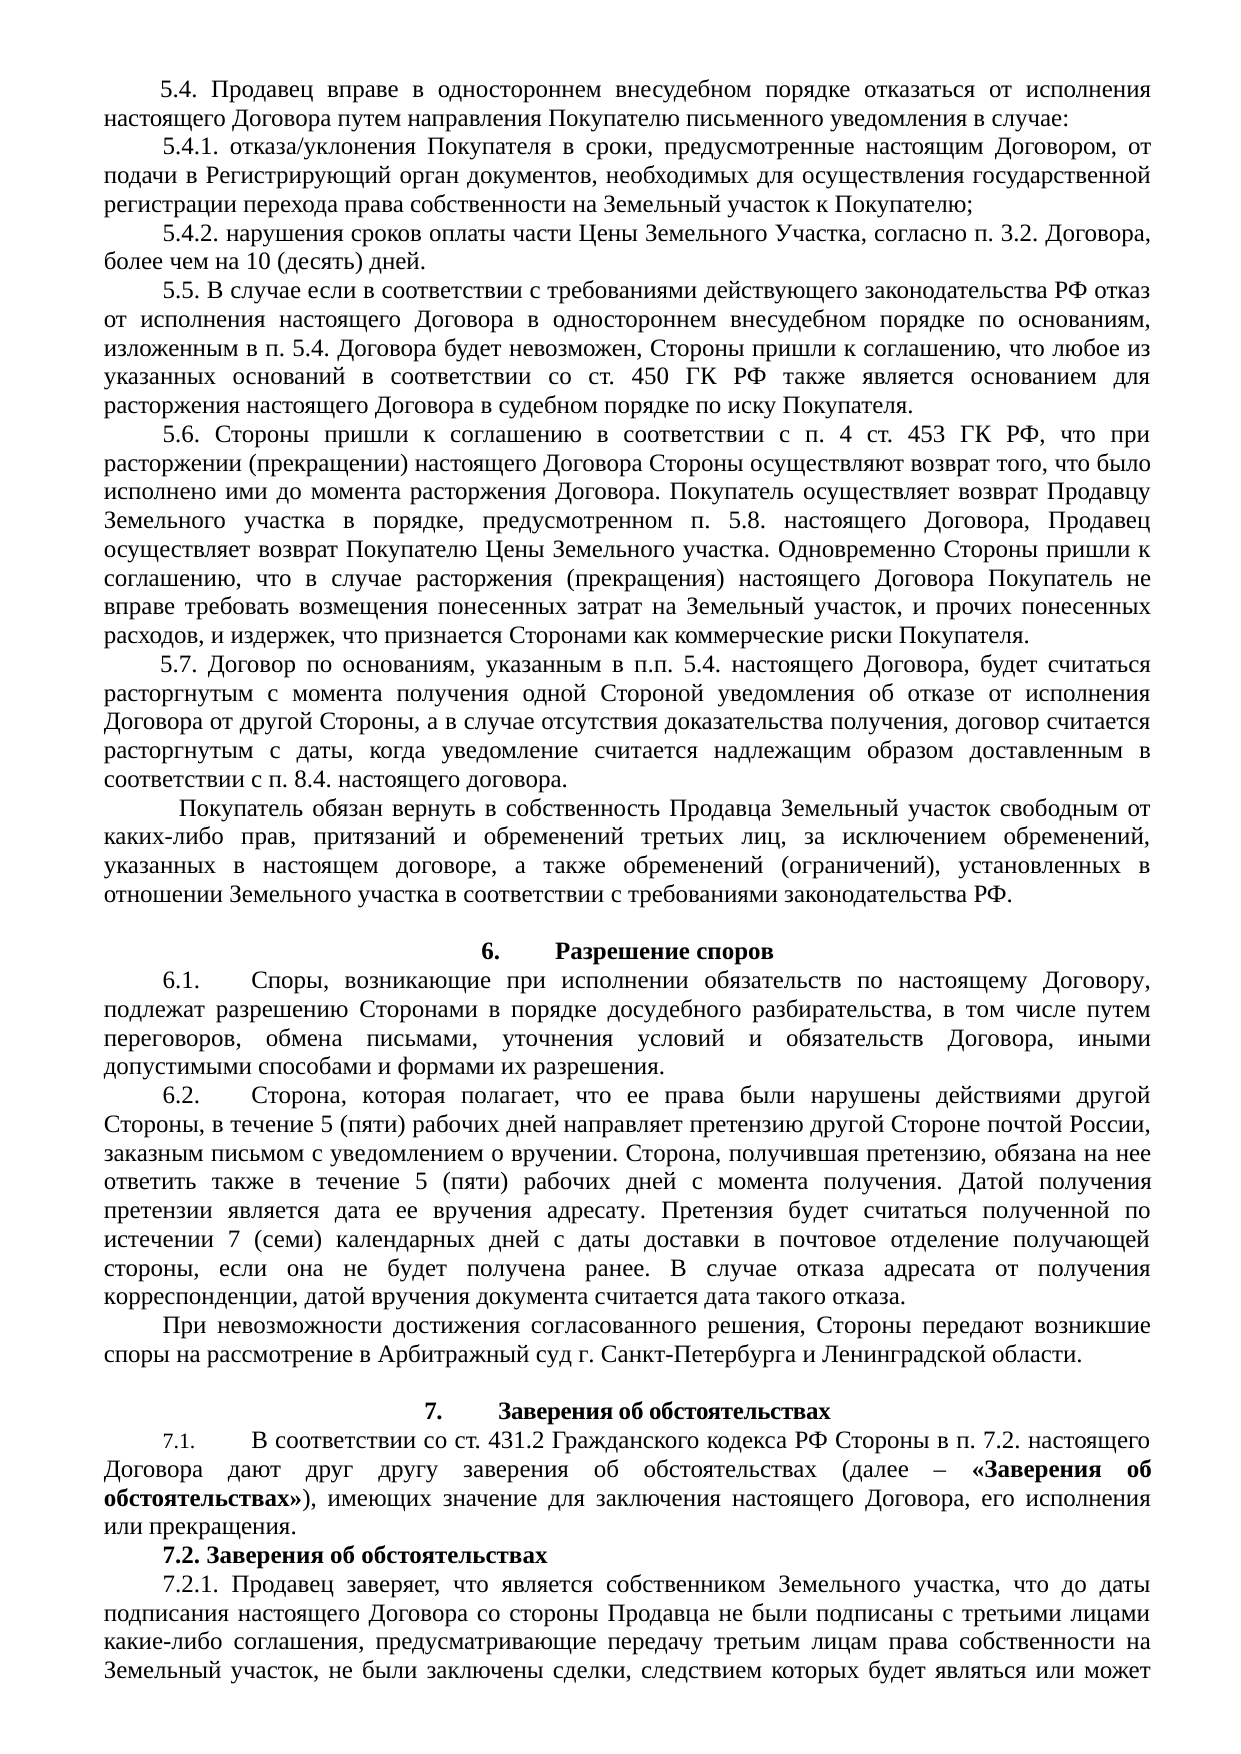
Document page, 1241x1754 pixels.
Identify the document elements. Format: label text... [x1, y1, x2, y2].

text При невозможности достижения согласованного решения, Стороны передают возникшие споры на рассмотрение в Арбитражный суд г. Санкт-Петербурга и Ленинградской области. [103, 1310, 1152, 1368]
text 5.7. Договор по основаниям, указанным в п.п. 5.4. настоящего Договора, будет считаться расторгнутым с момента получения одной Стороной уведомления об отказе от исполнения Договора от другой Стороны, а в случае отсутствия доказательства получения, договор считается расторгнутым с даты, когда уведомление считается надлежащим образом доставленным в соответствии с п. 8.4. настоящего договора. [103, 649, 1152, 793]
text 6. Разрешение споров [103, 936, 1152, 965]
list 6.2. Сторона, которая полагает, что ее права были нарушены действиями другой Стороны, в течение 5 (пяти) рабочих дней направляет претензию другой Стороне почтой России, заказным письмом с уведомлением о вручении. Сторона, получившая претензию, обязана на нее ответить также в течение 5 (пяти) рабочих дней с момента получения. Датой получения претензии является дата ее вручения адресату. Претензия будет считаться полученной по истечении 7 (семи) календарных дней с даты доставки в почтовое отделение получающей стороны, если она не будет получена ранее. В случае отказа адресата от получения корреспонденции, датой вручения документа считается дата такого отказа. [103, 1080, 1152, 1310]
text 7. Заверения об обстоятельствах [103, 1396, 1152, 1425]
text 5.5. В случае если в соответствии с требованиями действующего законодательства РФ отказ от исполнения настоящего Договора в одностороннем внесудебном порядке по основаниям, изложенным в п. 5.4. Договора будет невозможен, Стороны пришли к соглашению, что любое из указанных оснований в соответствии со ст. 450 ГК РФ также является основанием для расторжения настоящего Договора в судебном порядке по иску Покупателя. [103, 275, 1152, 419]
list 6.1. Споры, возникающие при исполнении обязательств по настоящему Договору, подлежат разрешению Сторонами в порядке досудебного разбирательства, в том числе путем переговоров, обмена письмами, уточнения условий и обязательств Договора, иными допустимыми способами и формами их разрешения. [103, 965, 1152, 1080]
text 7.2. Заверения об обстоятельствах [103, 1540, 1152, 1569]
text 5.4.2. нарушения сроков оплаты части Цены Земельного Участка, согласно п. 3.2. Договора, более чем на 10 (десять) дней. [103, 218, 1152, 275]
text 5.4. Продавец вправе в одностороннем внесудебном порядке отказаться от исполнения настоящего Договора путем направления Покупателю письменного уведомления в случае: [103, 74, 1152, 131]
text 5.4.1. отказа/уклонения Покупателя в сроки, предусмотренные настоящим Договором, от подачи в Регистрирующий орган документов, необходимых для осуществления государственной регистрации перехода права собственности на Земельный участок к Покупателю; [103, 131, 1152, 218]
text 5.6. Стороны пришли к соглашению в соответствии с п. 4 ст. 453 ГК РФ, что при расторжении (прекращении) настоящего Договора Стороны осуществляют возврат того, что было исполнено ими до момента расторжения Договора. Покупатель осуществляет возврат Продавцу Земельного участка в порядке, предусмотренном п. 5.8. настоящего Договора, Продавец осуществляет возврат Покупателю Цены Земельного участка. Одновременно Стороны пришли к соглашению, что в случае расторжения (прекращения) настоящего Договора Покупатель не вправе требовать возмещения понесенных затрат на Земельный участок, и прочих понесенных расходов, и издержек, что признается Сторонами как коммерческие риски Покупателя. [103, 419, 1152, 649]
text Покупатель обязан вернуть в собственность Продавца Земельный участок свободным от каких-либо прав, притязаний и обременений третьих лиц, за исключением обременений, указанных в настоящем договоре, а также обременений (ограничений), установленных в отношении Земельного участка в соответствии с требованиями законодательства РФ. [103, 793, 1152, 908]
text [103, 1569, 1152, 1684]
list В соответствии со ст. 431.2 Гражданского кодекса РФ Стороны в п. 7.2. настоящего Договора дают друг другу заверения об обстоятельствах (далее – «Заверения об обстоятельствах»), имеющих значение для заключения настоящего Договора, его исполнения или прекращения. [103, 1425, 1152, 1540]
